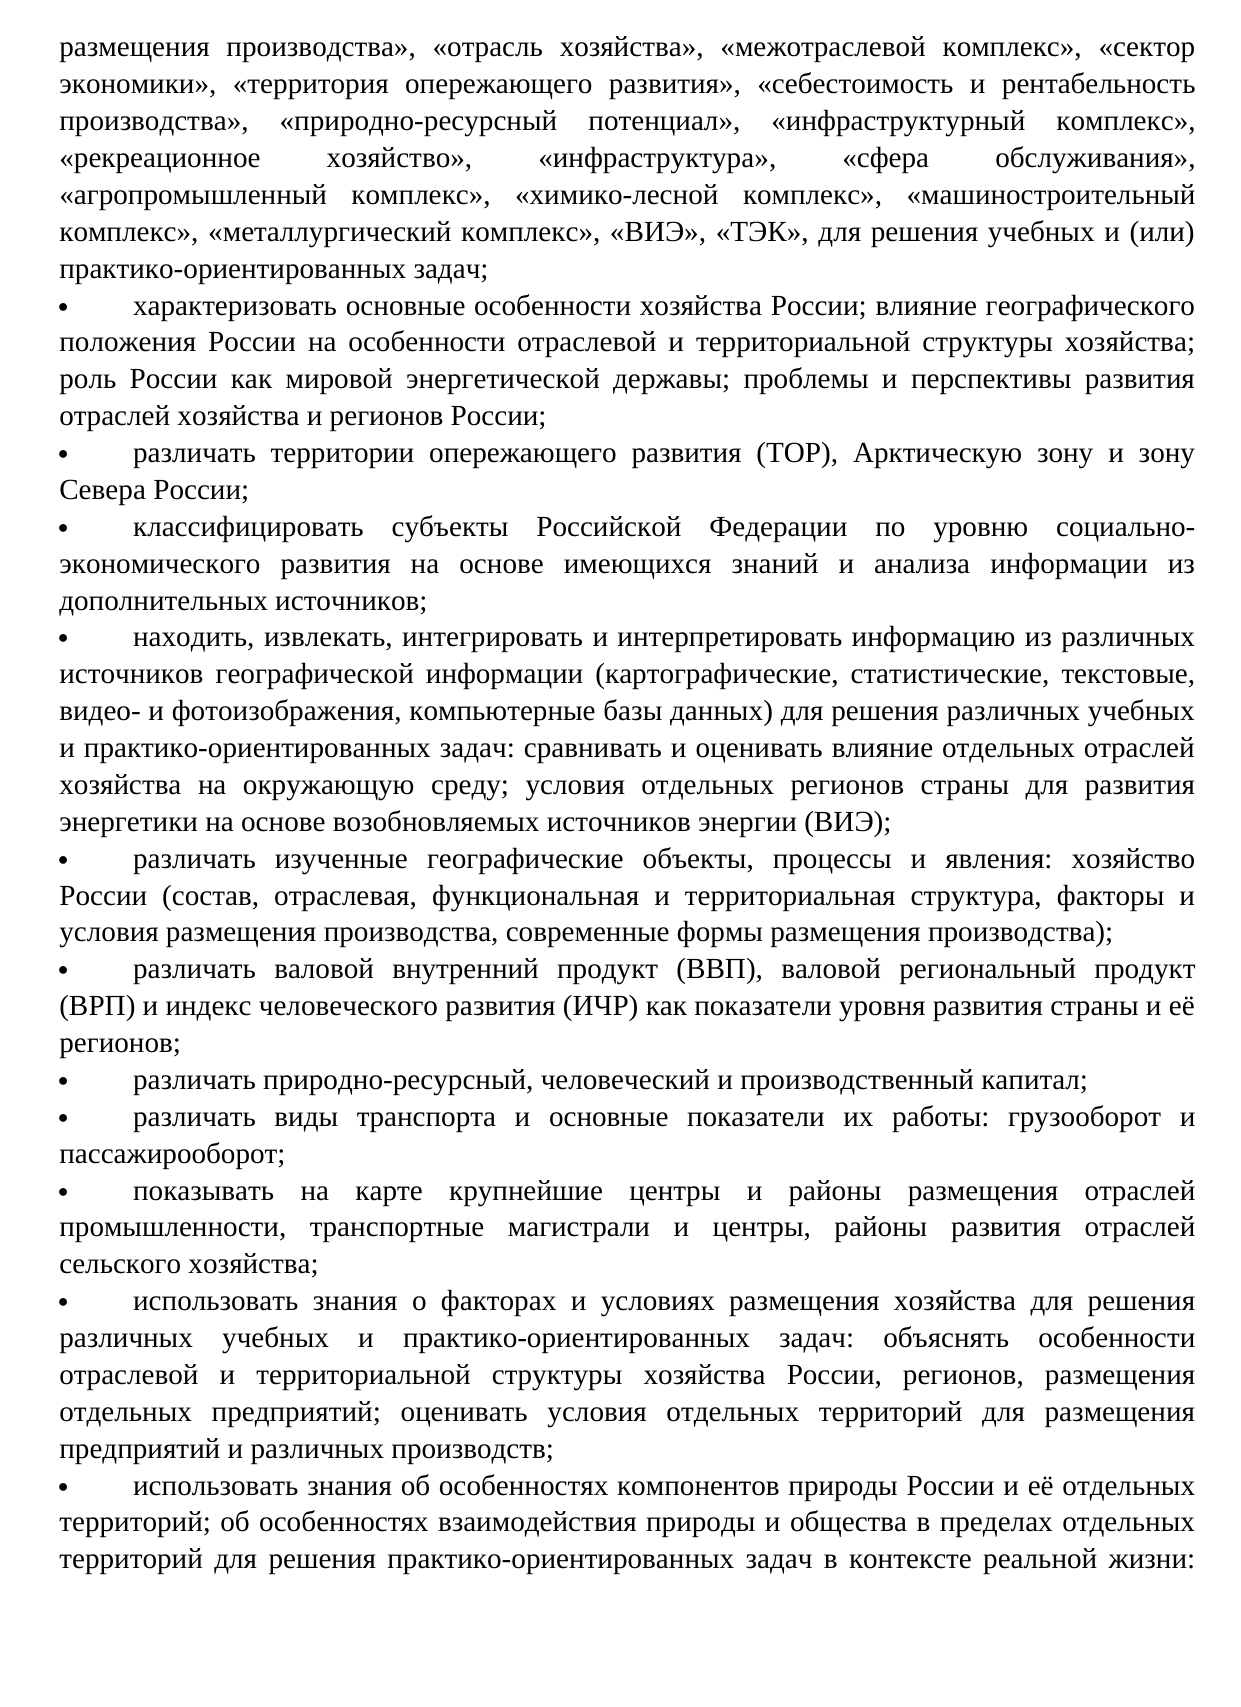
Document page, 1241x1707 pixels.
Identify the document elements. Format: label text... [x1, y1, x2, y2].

list использовать знания о факторах и условиях размещения хозяйства для решения различных учебных и практико-ориентированных задач: объяснять особенности отраслевой и территориальной структуры хозяйства России, регионов, размещения отдельных предприятий; оценивать условия отдельных территорий для размещения предприятий и различных производств; [59, 1283, 1196, 1464]
list различать изученные географические объекты, процессы и явления: хозяйство России (состав, отраслевая, функциональная и территориальная структура, факторы и условия размещения производства, современные формы размещения производства); [59, 841, 1196, 948]
list классифицировать субъекты Российской Федерации по уровню социально-экономического развития на основе имеющихся знаний и анализа информации из дополнительных источников; [59, 509, 1196, 616]
list находить, извлекать, интегрировать и интерпретировать информацию из различных источников географической информации (картографические, статистические, текстовые, видео- и фотоизображения, компьютерные базы данных) для решения различных учебных и практико-ориентированных задач: сравнивать и оценивать влияние отдельных отраслей хозяйства на окружающую среду; условия отдельных регионов страны для развития энергетики на основе возобновляемых источников энергии (ВИЭ); [59, 619, 1196, 837]
list показывать на карте крупнейшие центры и районы размещения отраслей промышленности, транспортные магистрали и центры, районы развития отраслей сельского хозяйства; [59, 1173, 1196, 1280]
list характеризовать основные особенности хозяйства России; влияние географического положения России на особенности отраслевой и территориальной структуры хозяйства; роль России как мировой энергетической державы; проблемы и перспективы развития отраслей хозяйства и регионов России; [59, 288, 1196, 432]
list различать природно-ресурсный, человеческий и производственный капитал; [59, 1062, 1196, 1096]
list различать виды транспорта и основные показатели их работы: грузооборот и пассажирооборот; [59, 1099, 1196, 1169]
list различать валовой внутренний продукт (ВВП), валовой региональный продукт (ВРП) и индекс человеческого развития (ИЧР) как показатели уровня развития страны и её регионов; [59, 951, 1196, 1059]
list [59, 1468, 1196, 1575]
list различать территории опережающего развития (ТОР), Арктическую зону и зону Севера России; [59, 435, 1196, 506]
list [59, 29, 1196, 284]
